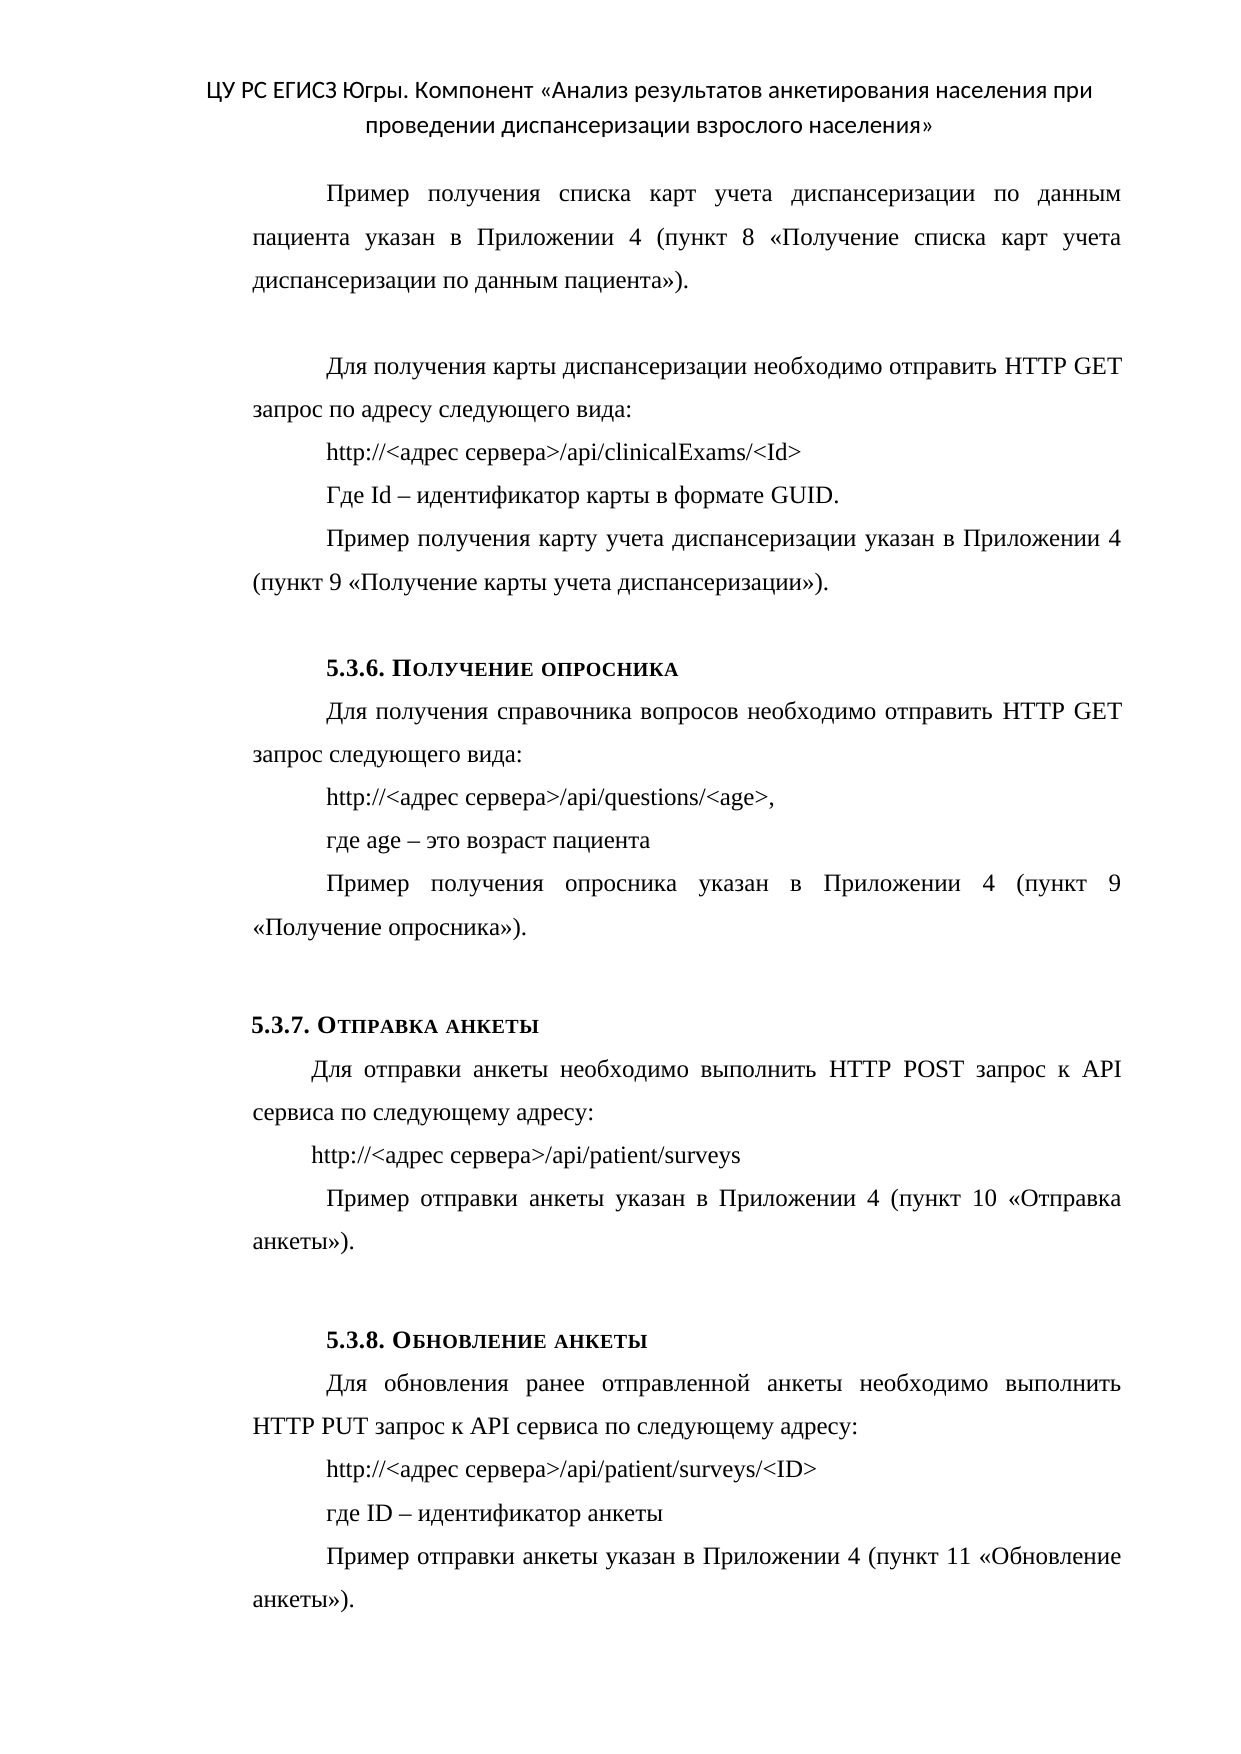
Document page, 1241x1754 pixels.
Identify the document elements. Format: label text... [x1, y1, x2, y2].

text http://<адрес сервера>/api/questions/<age>, [252, 782, 1122, 811]
text http://<адрес сервера>/api/patient/surveys [252, 1140, 1122, 1169]
subtitle 5.3.7. Отправка анкеты [251, 1011, 1122, 1039]
text http://<адрес сервера>/api/patient/surveys/<ID> [252, 1454, 1122, 1483]
text Пример получения опросника указан в Приложении 4 (пункт 9 «Получение опросника»). [252, 868, 1122, 940]
text где age – это возраст пациента [252, 825, 1122, 854]
text Пример отправки анкеты указан в Приложении 4 (пункт 11 «Обновление анкеты»). [252, 1541, 1122, 1613]
subtitle 5.3.8. Обновление анкеты [252, 1325, 1122, 1354]
text Для получения справочника вопросов необходимо отправить HTTP GET запрос следующего вида: [252, 696, 1122, 768]
text Для получения карты диспансеризации необходимо отправить HTTP GET запрос по адресу следующего вида: [252, 351, 1122, 423]
subtitle 5.3.6. Получение опросника [252, 653, 1122, 682]
text Пример получения карту учета диспансеризации указан в Приложении 4 (пункт 9 «Получение карты учета диспансеризации»). [252, 523, 1122, 595]
text http://<адрес сервера>/api/clinicalExams/<Id> [252, 437, 1122, 466]
text Пример отправки анкеты указан в Приложении 4 (пункт 10 «Отправка анкеты»). [252, 1183, 1122, 1255]
text где ID – идентификатор анкеты [252, 1498, 1122, 1526]
text Для отправки анкеты необходимо выполнить HTTP POST запрос к API сервиса по следующему адресу: [252, 1054, 1122, 1126]
text Где Id – идентификатор карты в формате GUID. [252, 480, 1122, 509]
text Для обновления ранее отправленной анкеты необходимо выполнить HTTP PUT запрос к API сервиса по следующему адресу: [252, 1368, 1122, 1440]
text Пример получения списка карт учета диспансеризации по данным пациента указан в Приложении 4 (пункт 8 «Получение списка карт учета диспансеризации по данным пациента»). [252, 178, 1122, 293]
